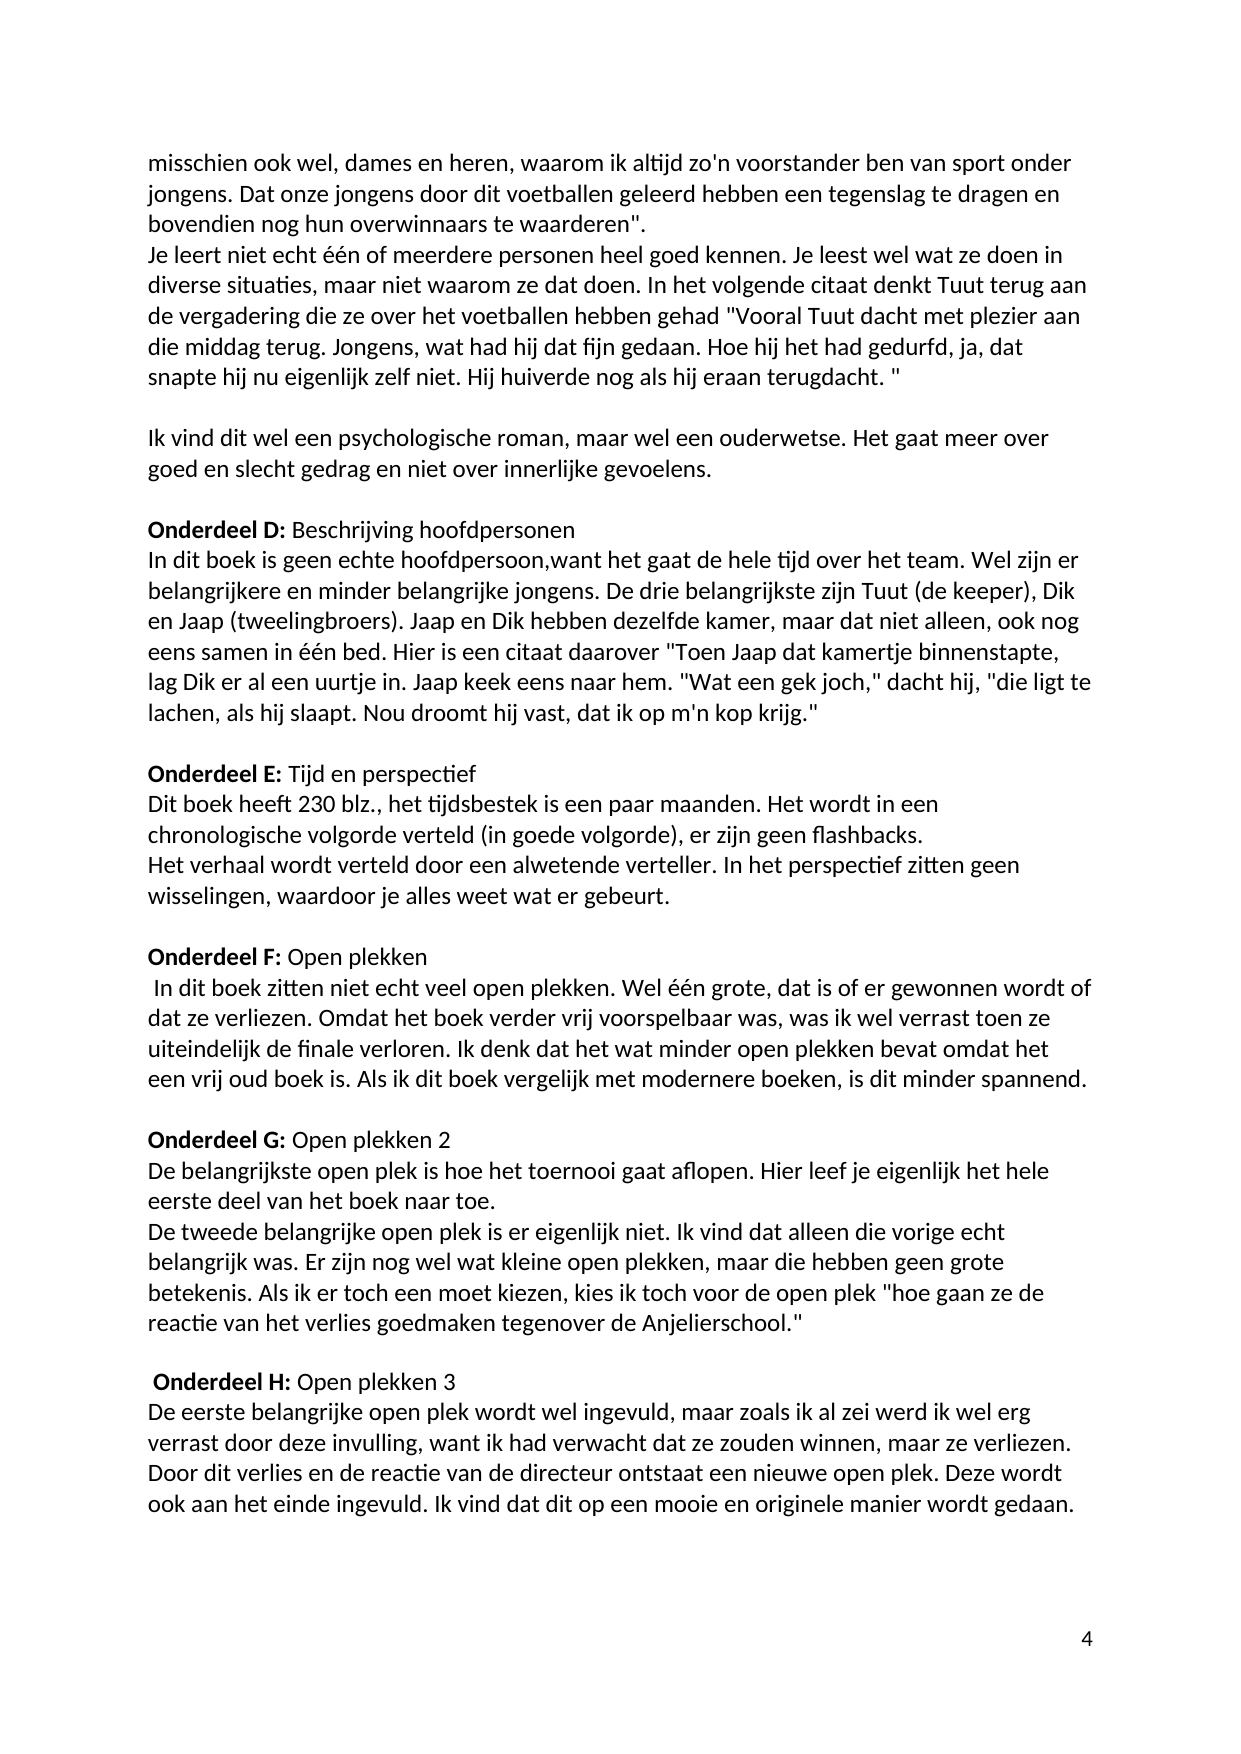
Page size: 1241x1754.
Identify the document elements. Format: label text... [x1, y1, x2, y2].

text Ik vind dit wel een psychologische roman, maar wel een ouderwetse. Het gaat meer over goed en slecht gedrag en niet over innerlijke gevoelens. [148, 422, 1093, 483]
text Dit boek heeft 230 blz., het tijdsbestek is een paar maanden. Het wordt in een chronologische volgorde verteld (in goede volgorde), er zijn geen flashbacks. [148, 788, 1093, 849]
text Onderdeel D: Beschrijving hoofdpersonen [148, 514, 1093, 544]
text Het verhaal wordt verteld door een alwetende verteller. In het perspectief zitten geen wisselingen, waardoor je alles weet wat er gebeurt. [148, 849, 1093, 911]
text Onderdeel G: Open plekken 2 [148, 1124, 1093, 1155]
text Onderdeel H: Open plekken 3 [148, 1366, 1093, 1396]
text In dit boek is geen echte hoofdpersoon,want het gaat de hele tijd over het team. Wel zijn er belangrijkere en minder belangrijke jongens. De drie belangrijkste zijn Tuut (de keeper), Dik en Jaap (tweelingbroers). Jaap en Dik hebben dezelfde kamer, maar dat niet alleen, ook nog eens samen in één bed. Hier is een citaat daarover "Toen Jaap dat kamertje binnenstapte, lag Dik er al een uurtje in. Jaap keek eens naar hem. "Wat een gek joch," dacht hij, "die ligt te lachen, als hij slaapt. Nou droomt hij vast, dat ik op m'n kop krijg." [148, 544, 1093, 727]
text Je leert niet echt één of meerdere personen heel goed kennen. Je leest wel wat ze doen in diverse situaties, maar niet waarom ze dat doen. In het volgende citaat denkt Tuut terug aan de vergadering die ze over het voetballen hebben gehad "Vooral Tuut dacht met plezier aan die middag terug. Jongens, wat had hij dat fijn gedaan. Hoe hij het had gedurfd, ja, dat snapte hij nu eigenlijk zelf niet. Hij huiverde nog als hij eraan terugdacht. " [148, 239, 1093, 392]
text De eerste belangrijke open plek wordt wel ingevuld, maar zoals ik al zei werd ik wel erg verrast door deze invulling, want ik had verwacht dat ze zouden winnen, maar ze verliezen. Door dit verlies en de reactie van de directeur ontstaat een nieuwe open plek. Deze wordt ook aan het einde ingevuld. Ik vind dat dit op een mooie en originele manier wordt gedaan. [148, 1396, 1093, 1518]
text Onderdeel F: Open plekken [148, 941, 1093, 972]
text Onderdeel E: Tijd en perspectief [148, 758, 1093, 788]
text De tweede belangrijke open plek is er eigenlijk niet. Ik vind dat alleen die vorige echt belangrijk was. Er zijn nog wel wat kleine open plekken, maar die hebben geen grote betekenis. Als ik er toch een moet kiezen, kies ik toch voor de open plek "hoe gaan ze de reactie van het verlies goedmaken tegenover de Anjelierschool." [148, 1216, 1093, 1338]
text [148, 148, 1093, 239]
text In dit boek zitten niet echt veel open plekken. Wel één grote, dat is of er gewonnen wordt of dat ze verliezen. Omdat het boek verder vrij voorspelbaar was, was ik wel verrast toen ze uiteindelijk de finale verloren. Ik denk dat het wat minder open plekken bevat omdat het een vrij oud boek is. Als ik dit boek vergelijk met modernere boeken, is dit minder spannend. [148, 972, 1093, 1094]
text De belangrijkste open plek is hoe het toernooi gaat aflopen. Hier leef je eigenlijk het hele eerste deel van het boek naar toe. [148, 1155, 1093, 1216]
